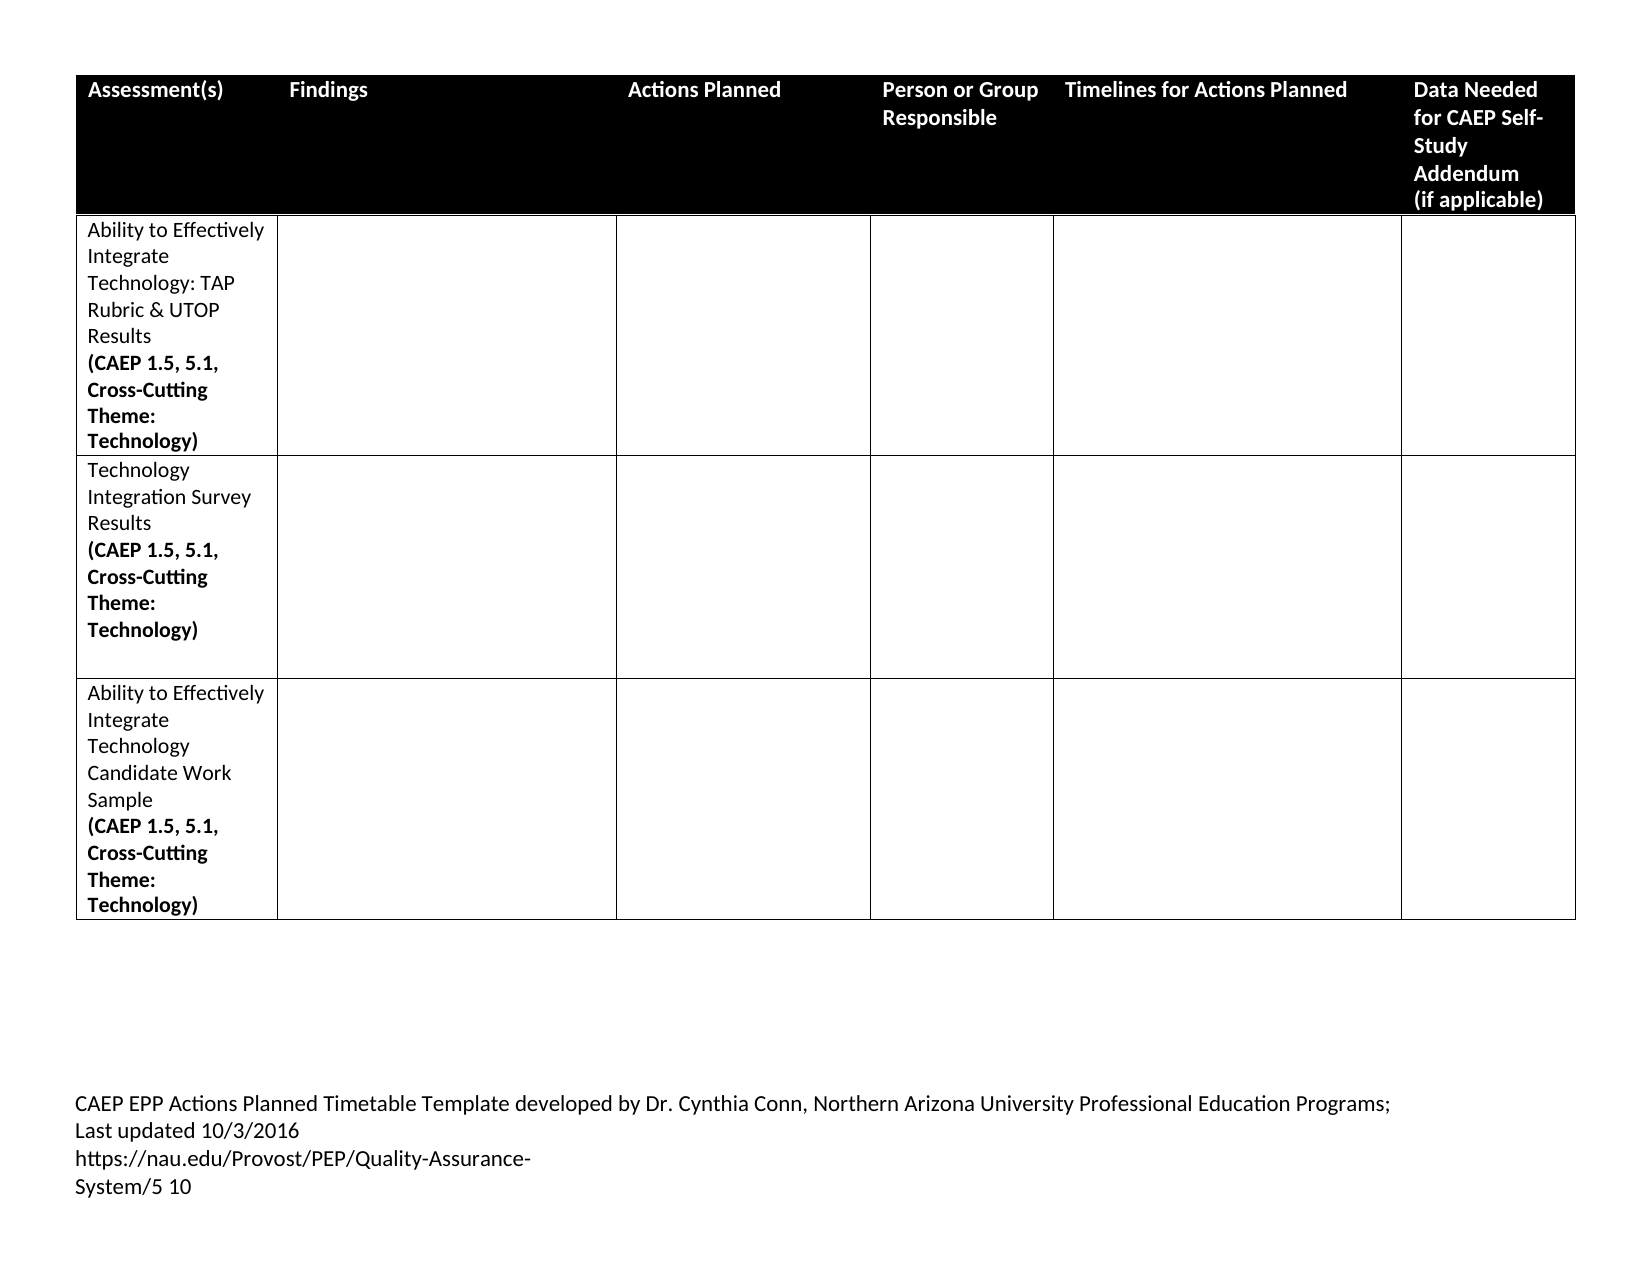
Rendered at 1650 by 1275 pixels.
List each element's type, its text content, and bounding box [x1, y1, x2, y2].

table_cell [871, 216, 1053, 455]
table_header Timelines for Actions Planned [1053, 75, 1402, 214]
table_cell [1402, 456, 1575, 678]
table_header Data Needed for CAEP Self- Study Addendum (if applicable) [1402, 75, 1575, 214]
table_header Actions Planned [616, 75, 871, 214]
table_cell [1054, 456, 1401, 678]
table_cell [278, 216, 616, 455]
table_cell [1402, 679, 1575, 918]
table_cell Ability to Effectively Integrate Technology Candidate Work Sample (CAEP 1.5, 5.1, Cross-Cutting Theme: Technology) [77, 679, 277, 918]
table_cell [278, 679, 616, 918]
table_cell [617, 456, 870, 678]
table_cell [617, 216, 870, 455]
table_cell Ability to Effectively Integrate Technology: TAP Rubric & UTOP Results (CAEP 1.5, 5.1, Cross-Cutting Theme: Technology) [77, 216, 277, 455]
table_header Assessment(s) [76, 75, 278, 214]
table_cell [1054, 679, 1401, 918]
table_cell [617, 679, 870, 918]
table_cell [1402, 216, 1575, 455]
table_cell Technology Integration Survey Results (CAEP 1.5, 5.1, Cross-Cutting Theme: Technology) [77, 456, 277, 678]
table_header Person or Group Responsible [871, 75, 1053, 214]
table_header Findings [278, 75, 616, 214]
table_cell [871, 456, 1053, 678]
table_cell [871, 679, 1053, 918]
table_cell [1054, 216, 1401, 455]
table_cell [278, 456, 616, 678]
